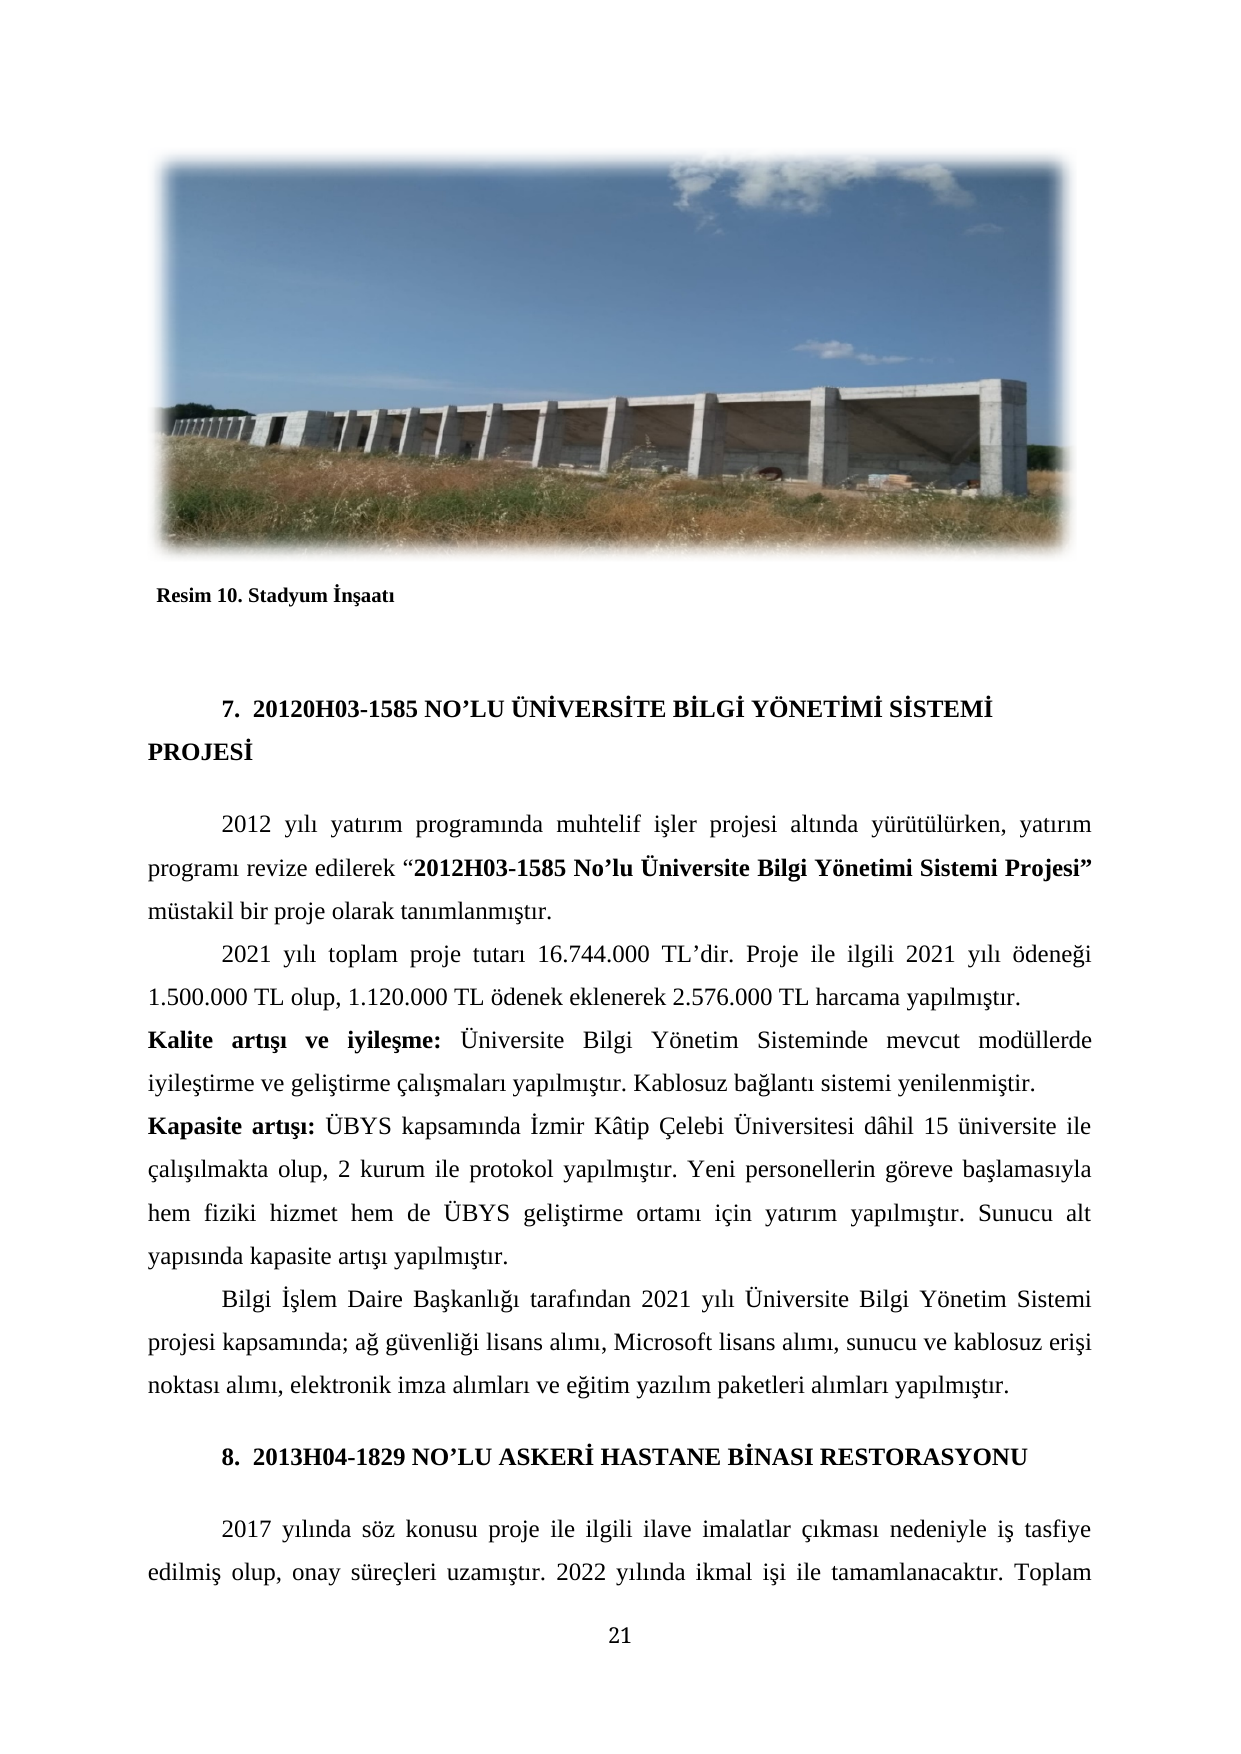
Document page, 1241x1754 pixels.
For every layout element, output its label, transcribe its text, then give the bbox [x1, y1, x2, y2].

text 2021 yılı toplam proje tutarı 16.744.000 TL’dir. Proje ile ilgili 2021 yılı ödeneği 1.500.000 TL olup, 1.120.000 TL ödenek eklenerek 2.576.000 TL harcama yapılmıştır. [148, 939, 1093, 1011]
text Kapasite artışı: ÜBYS kapsamında İzmir Kâtip Çelebi Üniversitesi dâhil 15 üniversite ile çalışılmakta olup, 2 kurum ile protokol yapılmıştır. Yeni personellerin göreve başlamasıyla hem fiziki hizmet hem de ÜBYS geliştirme ortamı için yatırım yapılmıştır. Sunucu alt yapısında kapasite artışı yapılmıştır. [148, 1111, 1093, 1269]
text Bilgi İşlem Daire Başkanlığı tarafından 2021 yılı Üniversite Bilgi Yönetim Sistemi projesi kapsamında; ağ güvenliği lisans alımı, Microsoft lisans alımı, sunucu ve kablosuz erişi noktası alımı, elektronik imza alımları ve eğitim yazılım paketleri alımları yapılmıştır. [148, 1284, 1093, 1399]
picture [176, 176, 1049, 533]
text 8. 2013H04-1829 NO’LU ASKERİ HASTANE BİNASI RESTORASYONU [148, 1442, 1093, 1471]
text Kalite artışı ve iyileşme: Üniversite Bilgi Yönetim Sisteminde mevcut modüllerde iyileştirme ve geliştirme çalışmaları yapılmıştır. Kablosuz bağlantı sistemi yenilenmiştir. [148, 1025, 1093, 1097]
text Resim 10. Stadyum İnşaatı [148, 583, 1093, 607]
text 2012 yılı yatırım programında muhtelif işler projesi altında yürütülürken, yatırım programı revize edilerek “2012H03-1585 No’lu Üniversite Bilgi Yönetimi Sistemi Projesi” müstakil bir proje olarak tanımlanmıştır. [148, 809, 1093, 924]
text 7. 20120H03-1585 NO’LU ÜNİVERSİTE BİLGİ YÖNETİMİ SİSTEMİ PROJESİ [148, 694, 1093, 766]
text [148, 1514, 1093, 1586]
